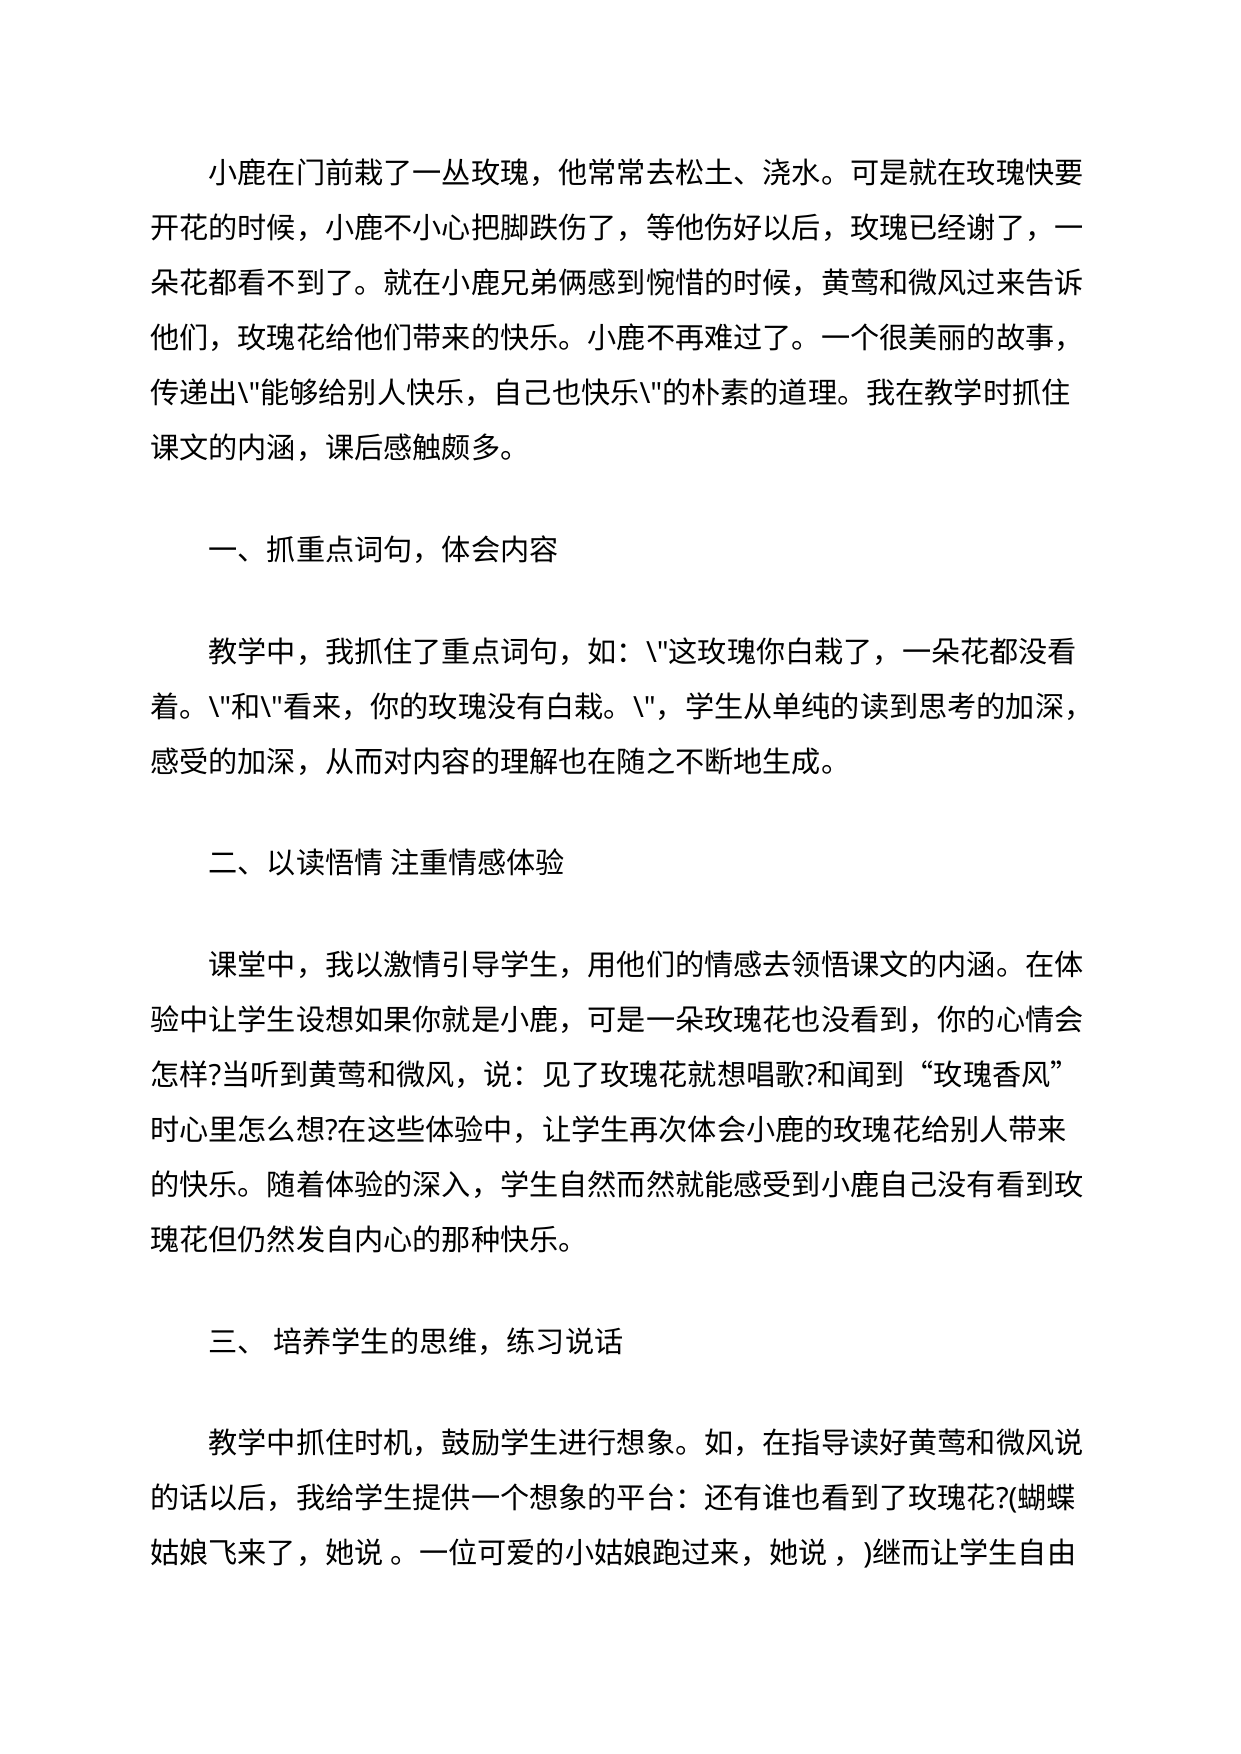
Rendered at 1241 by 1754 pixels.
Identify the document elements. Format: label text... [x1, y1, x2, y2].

text 一、抓重点词句，体会内容 [150, 526, 1090, 569]
text 三、 培养学生的思维，练习说话 [150, 1318, 1090, 1360]
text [150, 1420, 1090, 1572]
text 二、以读悟情 注重情感体验 [150, 840, 1090, 882]
text 小鹿在门前栽了一丛玫瑰，他常常去松土、浇水。可是就在玫瑰快要开花的时候，小鹿不小心把脚跌伤了，等他伤好以后，玫瑰已经谢了，一朵花都看不到了。就在小鹿兄弟俩感到惋惜的时候，黄莺和微风过来告诉他们，玫瑰花给他们带来的快乐。小鹿不再难过了。一个很美丽的故事，传递出\"能够给别人快乐，自己也快乐\"的朴素的道理。我在教学时抓住课文的内涵，课后感触颇多。 [150, 150, 1090, 467]
text 课堂中，我以激情引导学生，用他们的情感去领悟课文的内涵。在体验中让学生设想如果你就是小鹿，可是一朵玫瑰花也没看到，你的心情会怎样?当听到黄莺和微风，说：见了玫瑰花就想唱歌?和闻到“玫瑰香风”时心里怎么想?在这些体验中，让学生再次体会小鹿的玫瑰花给别人带来的快乐。随着体验的深入，学生自然而然就能感受到小鹿自己没有看到玫瑰花但仍然发自内心的那种快乐。 [150, 942, 1090, 1259]
text 教学中，我抓住了重点词句，如：\"这玫瑰你白栽了，一朵花都没看着。\"和\"看来，你的玫瑰没有白栽。\"，学生从单纯的读到思考的加深，感受的加深，从而对内容的理解也在随之不断地生成。 [150, 628, 1090, 780]
